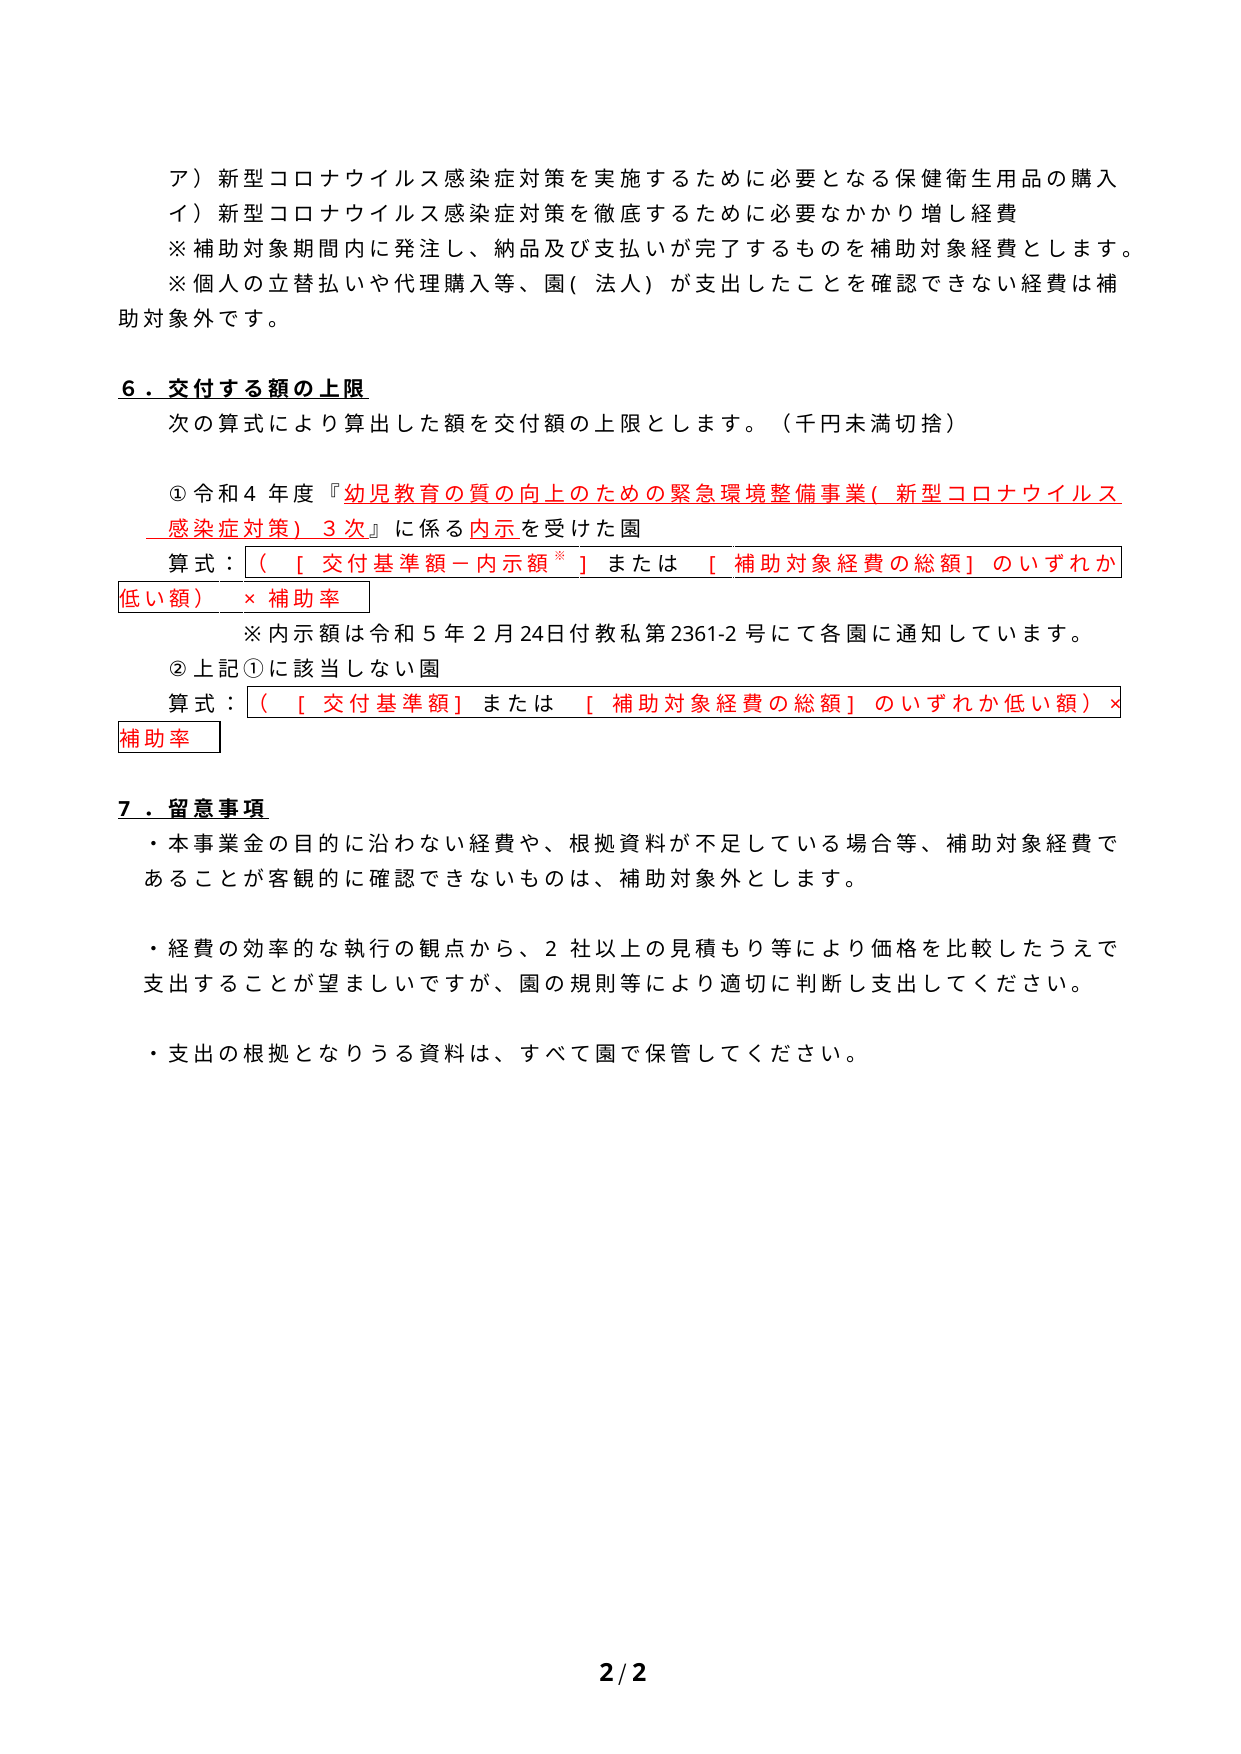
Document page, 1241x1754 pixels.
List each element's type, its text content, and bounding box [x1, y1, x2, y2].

text ※補助対象期間内に発注し、納品及び支払いが完了するものを補助対象経費とします。 [118, 229, 1122, 264]
text ６．交付する額の上限 [118, 369, 1122, 404]
text ・支出の根拠となりうる資料は、すべて園で保管してください。 [132, 1034, 1122, 1069]
text 算式：（[交付基準額] または [補助対象経費の総額] のいずれか低い額）× 補助率 [118, 684, 1122, 754]
text ※内示額は令和５年２月24日付教私第2361-2号にて各園に通知しています。 [118, 614, 1122, 649]
text ※個人の立替払いや代理購入等、園(法人)が支出したことを確認できない経費は補助対象外です。 [118, 264, 1122, 334]
text 7．留意事項 [118, 789, 1122, 824]
text ・本事業金の目的に沿わない経費や、根拠資料が不足している場合等、補助対象経費であることが客観的に確認できないものは、補助対象外とします。 [132, 824, 1122, 894]
text ・経費の効率的な執行の観点から、2社以上の見積もり等により価格を比較したうえで支出することが望ましいですが、園の規則等により適切に判断し支出してください。 [132, 929, 1122, 999]
text ①令和4年度『幼児教育の質の向上のための緊急環境整備事業(新型コロナウイルス感染症対策)３次』に係る内示を受けた園 [146, 474, 1122, 544]
text 次の算式により算出した額を交付額の上限とします。（千円未満切捨） [118, 404, 1122, 439]
text 算式：（[交付基準額－内示額※] または [補助対象経費の総額] のいずれか低い額）× 補助率 [118, 544, 1122, 614]
text ア）新型コロナウイルス感染症対策を実施するために必要となる保健衛生用品の購入 [118, 159, 1122, 194]
text イ）新型コロナウイルス感染症対策を徹底するために必要なかかり増し経費 [118, 194, 1122, 229]
text ②上記①に該当しない園 [147, 649, 1122, 684]
